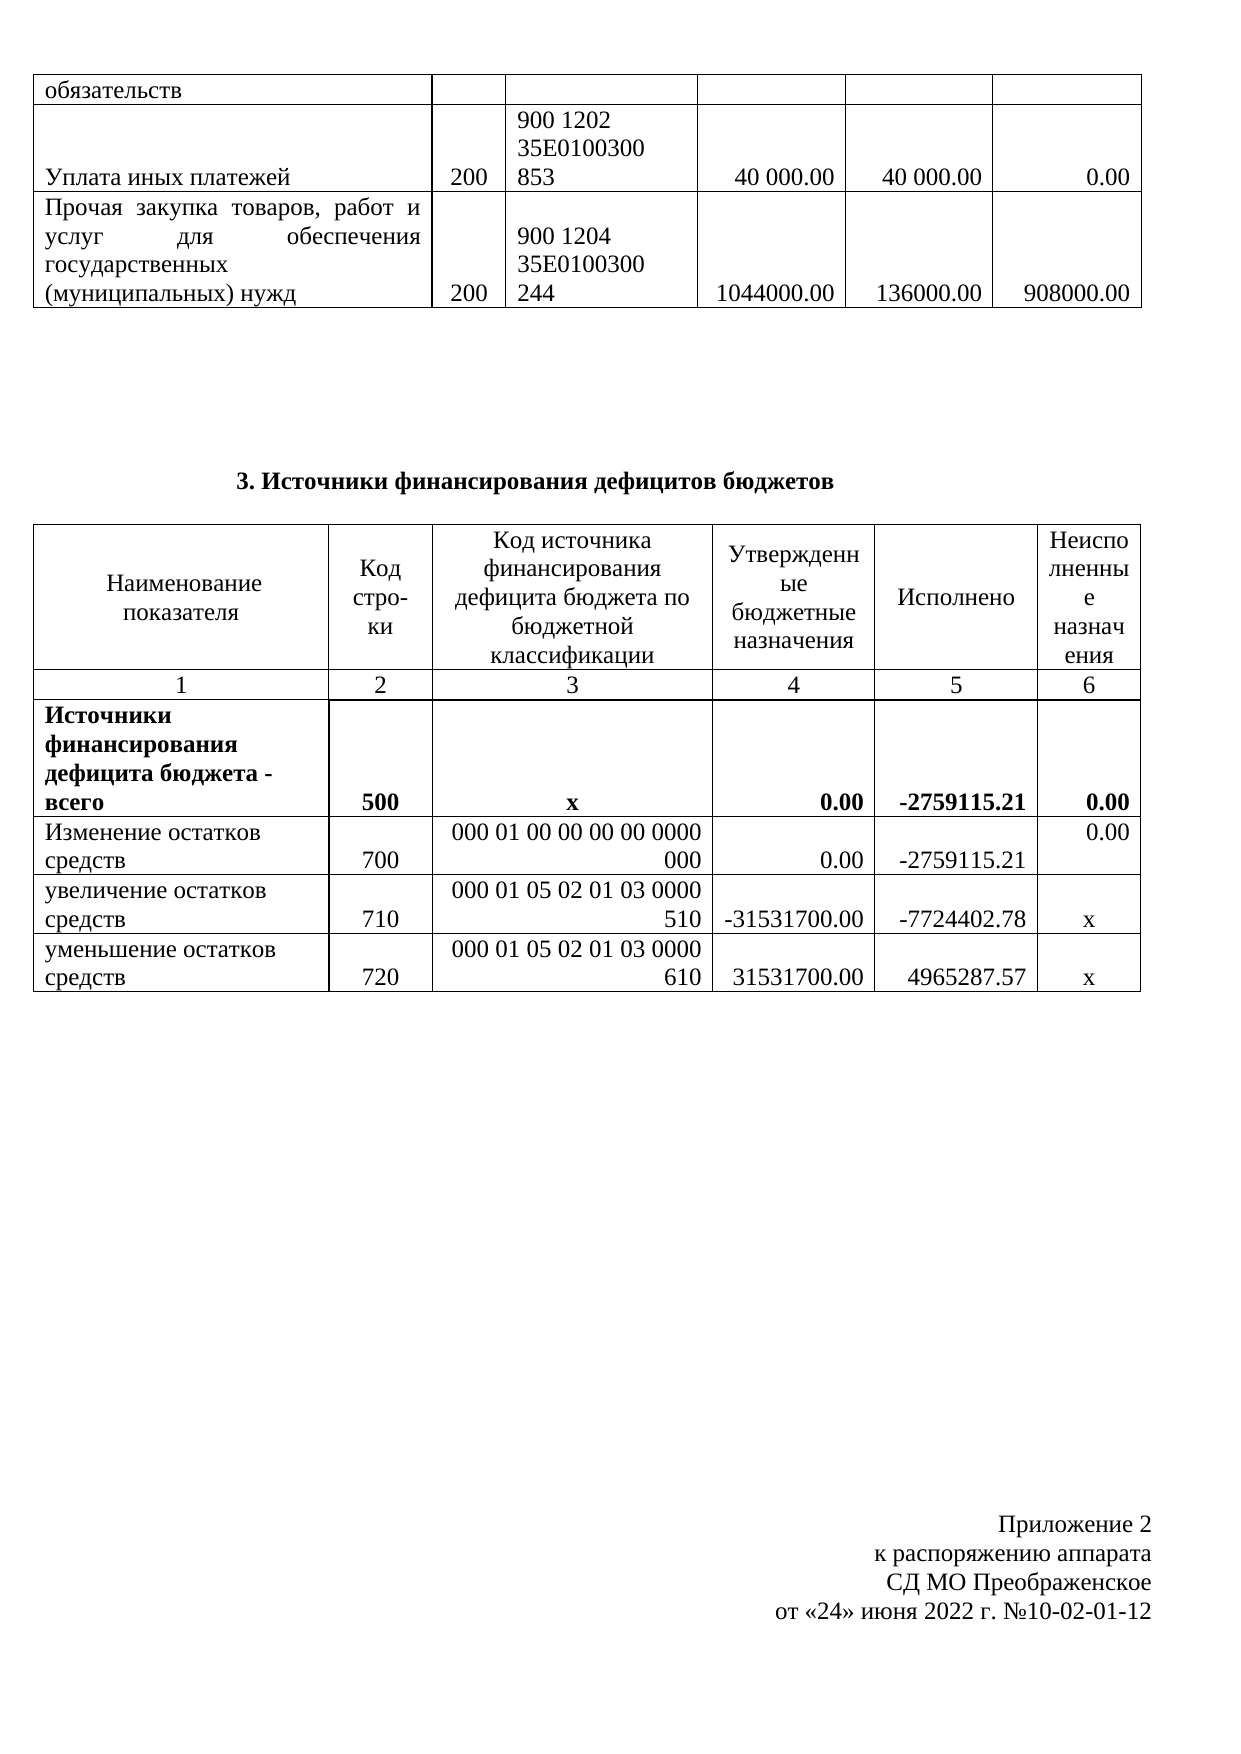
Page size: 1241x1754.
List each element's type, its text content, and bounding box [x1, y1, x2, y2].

title от «24» июня 2022 г. №10-02-01-12 [177, 1596, 1152, 1624]
title к распоряжению аппарата [815, 1538, 1152, 1567]
title СД МО Преображенское [815, 1567, 1152, 1596]
title Приложение 2 [177, 1509, 1152, 1538]
table_cell Доходы бюджета Расходы бюджета [0, 74, 1152, 1337]
